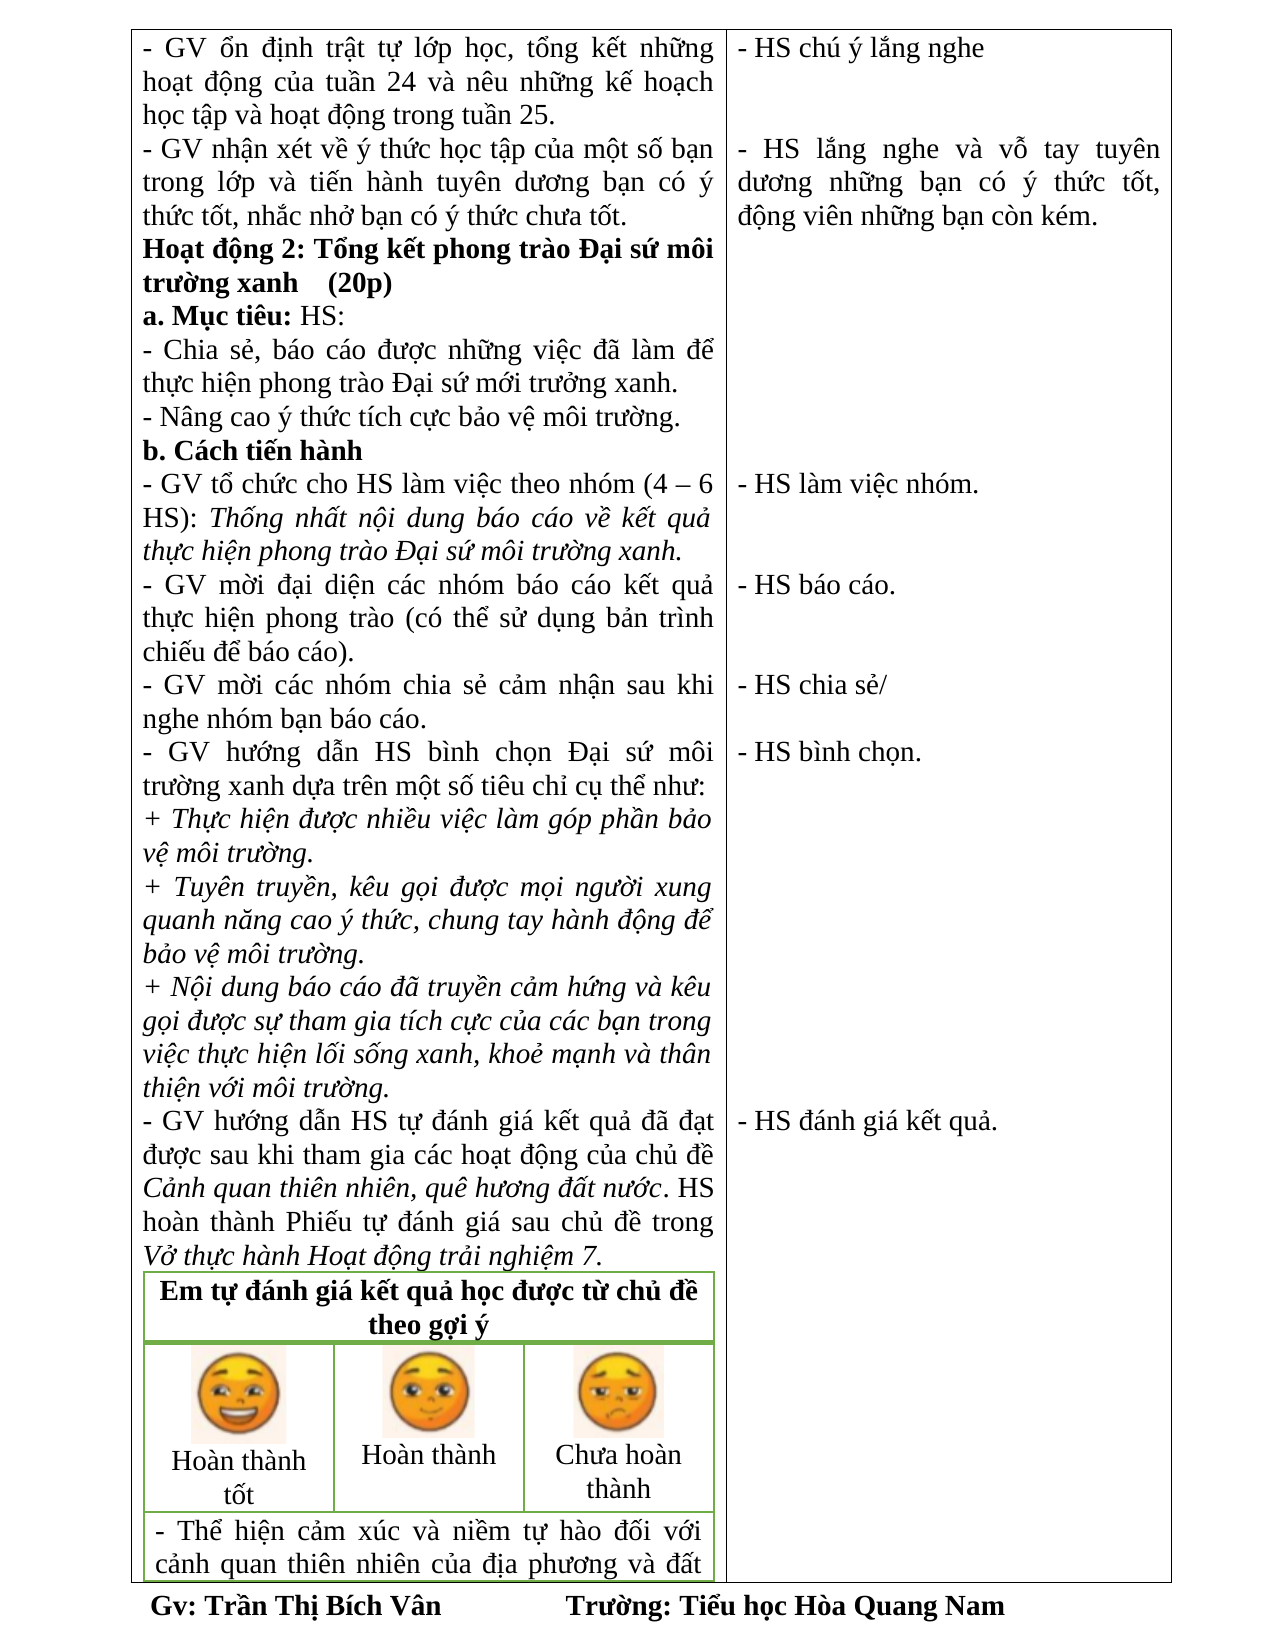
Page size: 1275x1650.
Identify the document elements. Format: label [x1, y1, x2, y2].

picture [191, 1345, 287, 1444]
picture [382, 1345, 475, 1438]
table_cell [727, 30, 1171, 1582]
table_cell [132, 30, 726, 1582]
picture [573, 1345, 664, 1438]
